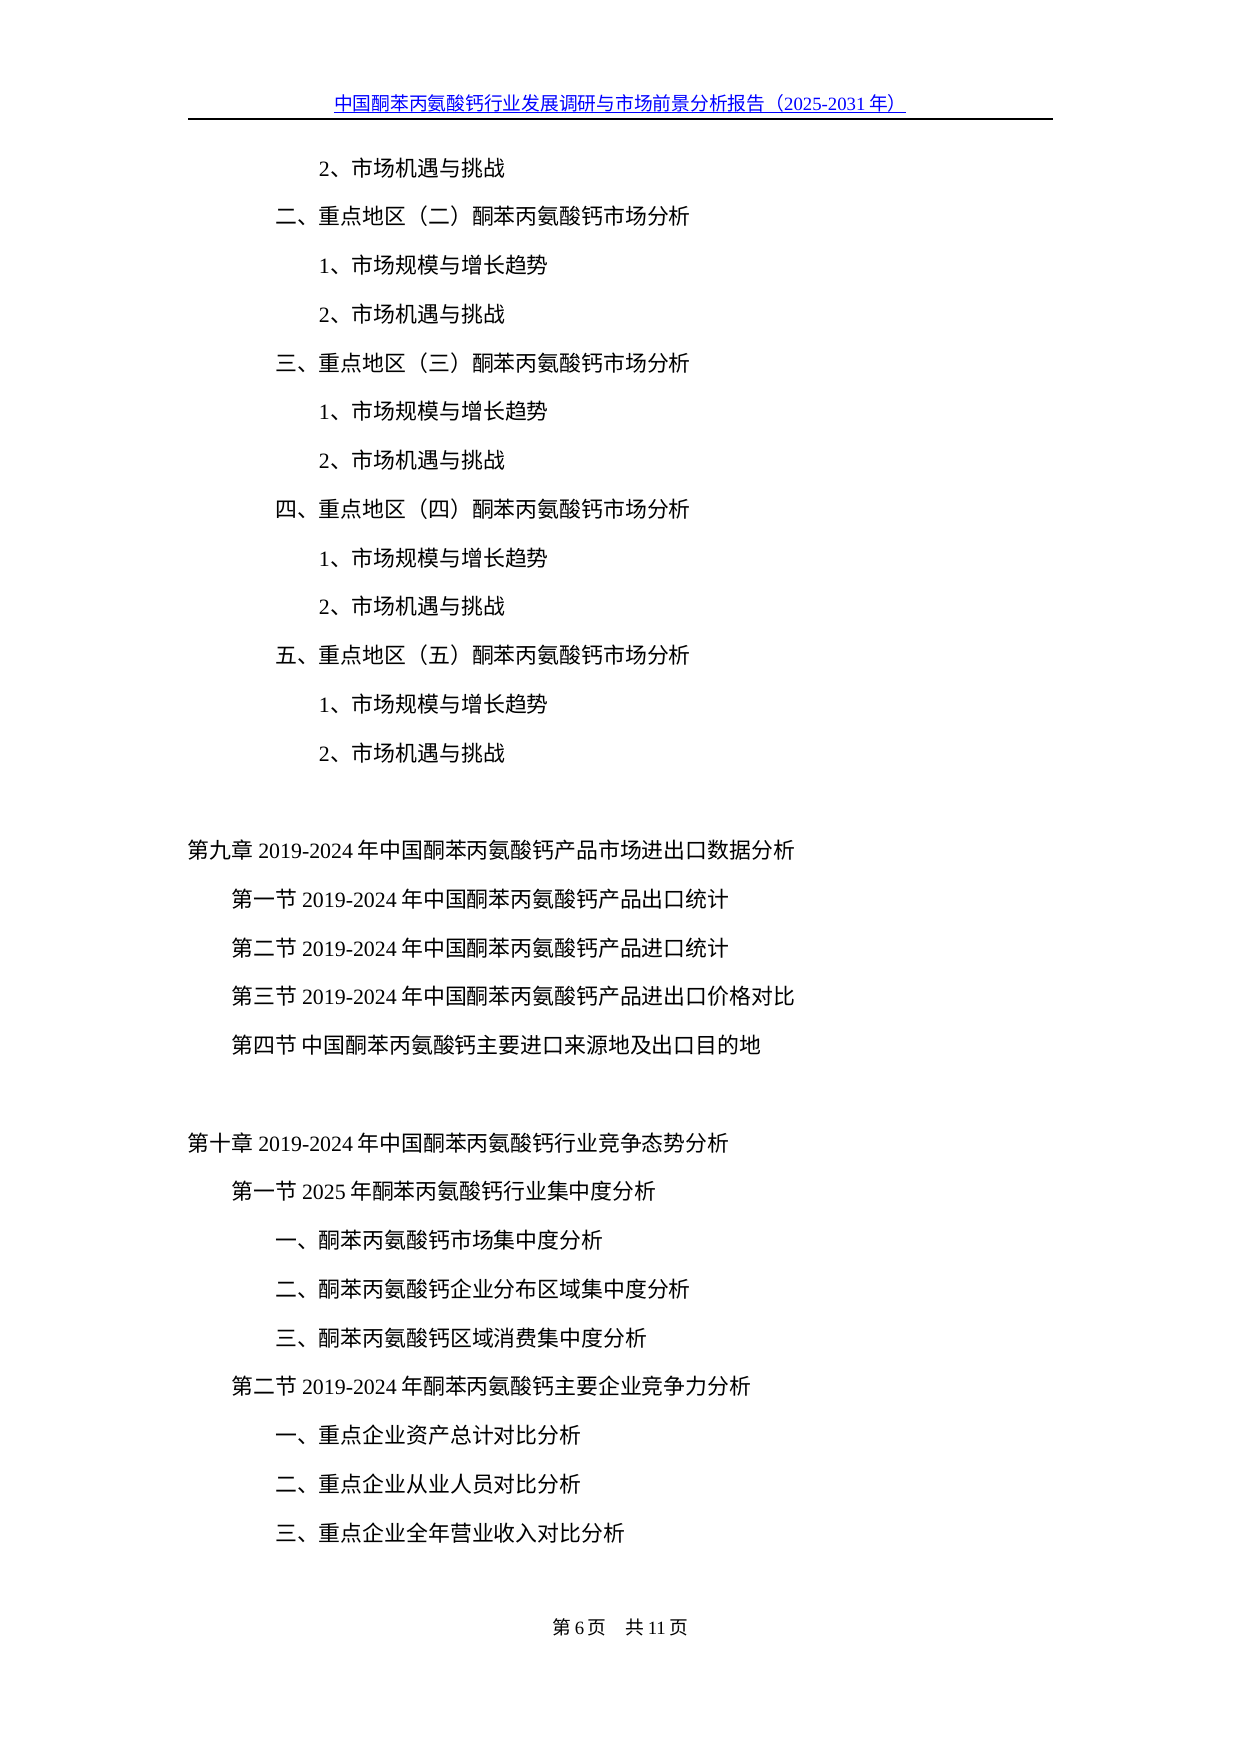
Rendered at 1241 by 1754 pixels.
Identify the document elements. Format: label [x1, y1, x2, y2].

text [187, 150, 1053, 1548]
